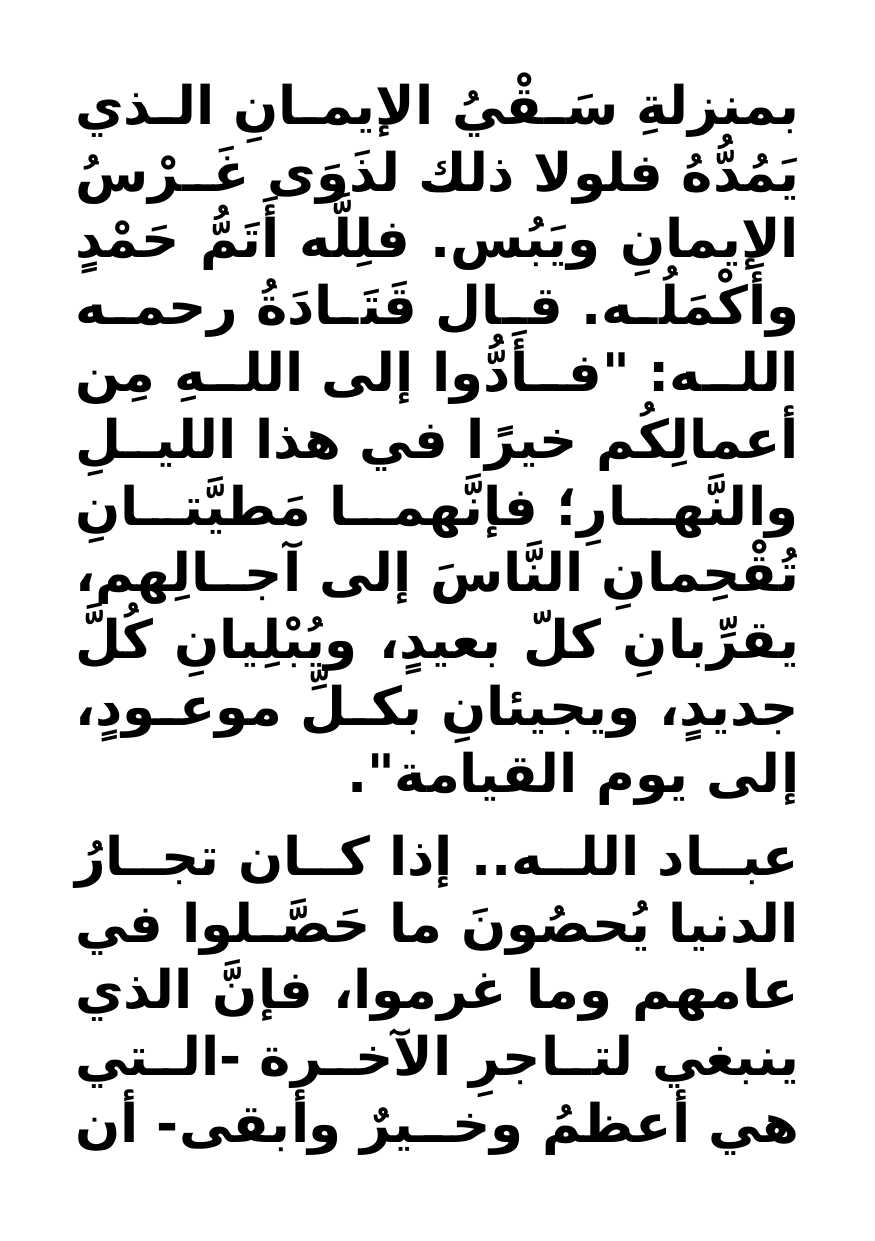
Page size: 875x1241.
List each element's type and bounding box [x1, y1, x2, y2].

text [75, 826, 799, 1155]
text [75, 75, 799, 804]
